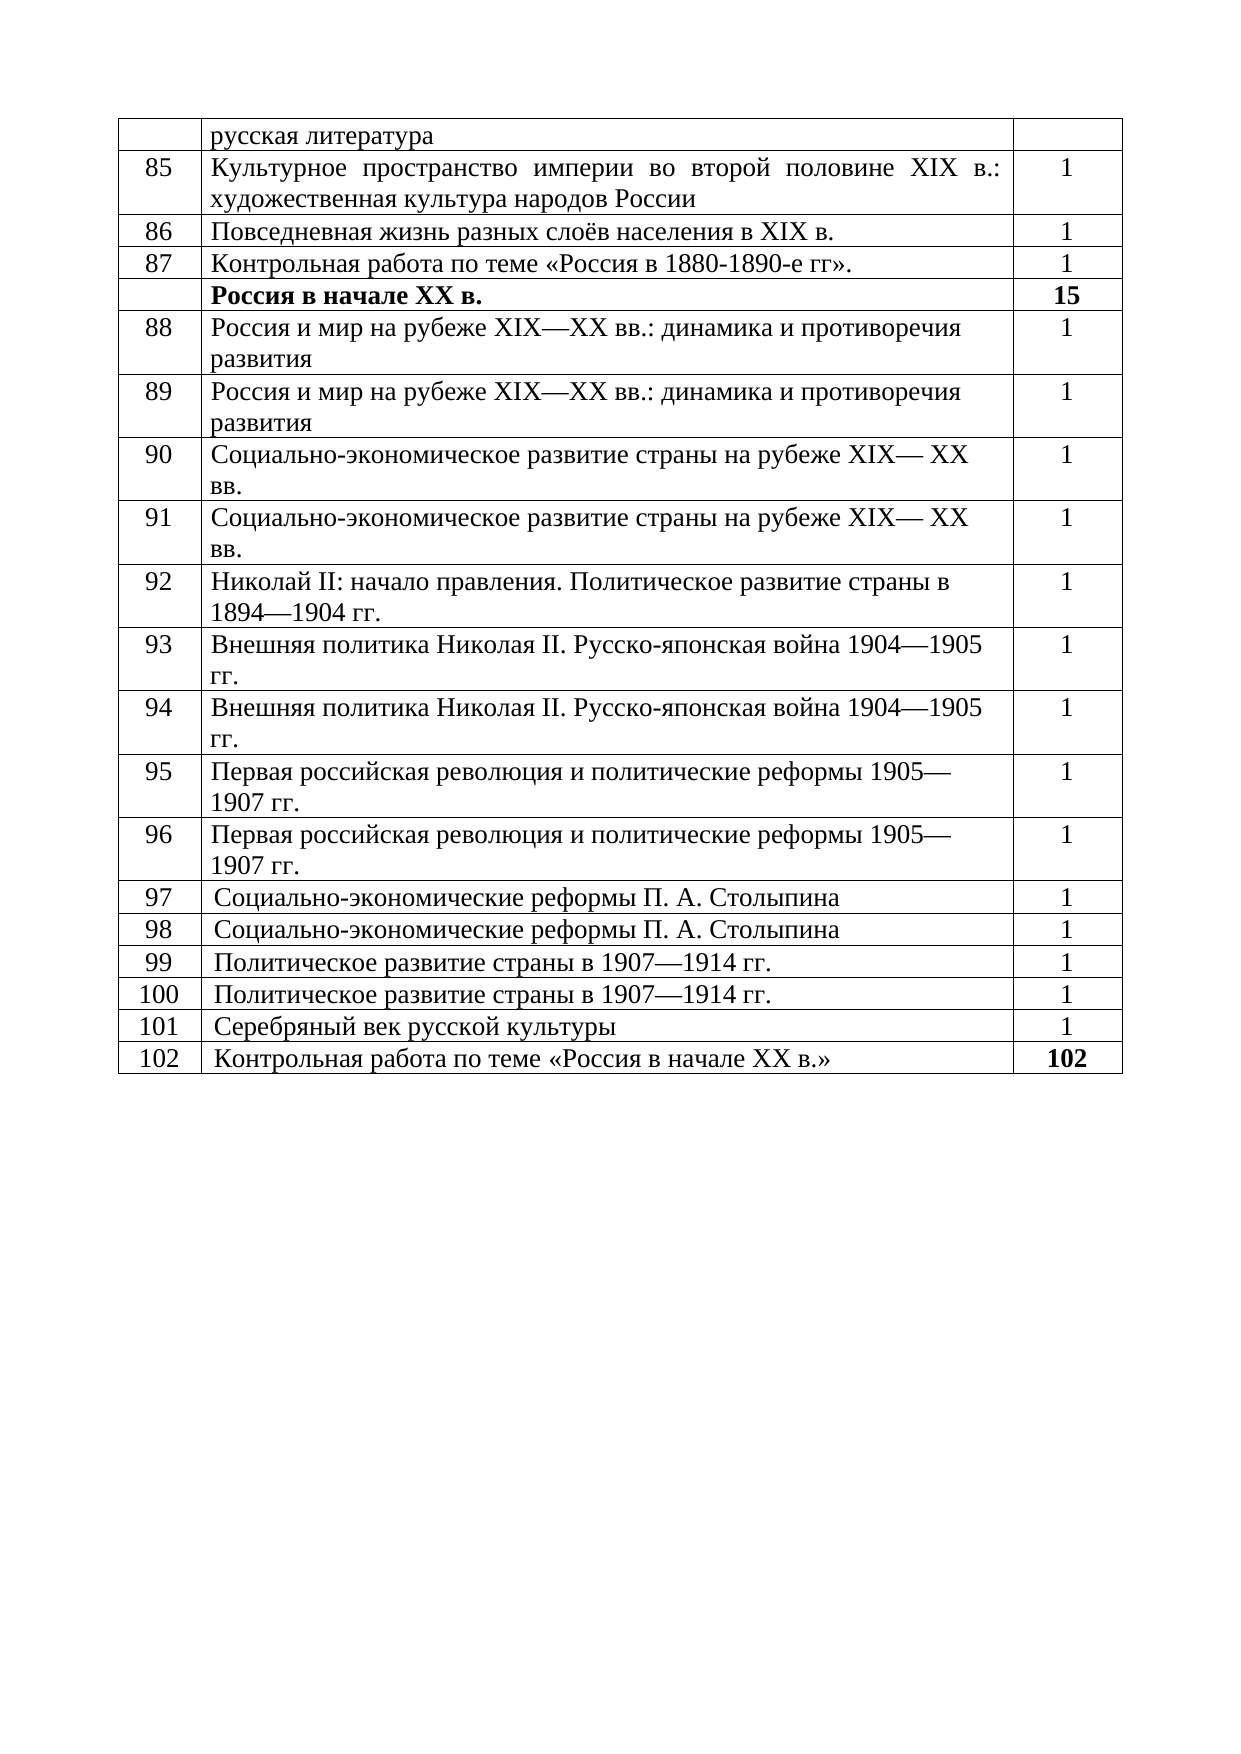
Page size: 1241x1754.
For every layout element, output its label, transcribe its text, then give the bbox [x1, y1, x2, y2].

table_cell Социально-экономическое развитие страны на рубеже XIX— XX вв. [202, 501, 1013, 563]
table_cell Россия в начале ХХ в. [202, 279, 1013, 310]
table_cell Политическое развитие страны в 1907—1914 гг. [202, 946, 1013, 977]
table_cell Социально-экономические реформы П. А. Столыпина [202, 914, 1013, 944]
table_cell 1 [1014, 914, 1122, 944]
table_cell 1 [1014, 151, 1122, 214]
table_cell 95 [119, 755, 201, 817]
table_cell 1 [1014, 438, 1122, 500]
table_cell 86 [119, 215, 201, 246]
table_cell 1 [1014, 1010, 1122, 1041]
table_cell 1 [1014, 247, 1122, 278]
table_cell 101 [119, 1010, 201, 1041]
table_cell Социально-экономические реформы П. А. Столыпина [202, 881, 1013, 912]
table_cell 90 [119, 438, 201, 500]
table_cell 93 [119, 628, 201, 690]
table_cell 1 [1014, 375, 1122, 437]
table_cell 102 [119, 1042, 201, 1073]
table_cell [202, 119, 1013, 150]
table_cell 15 [1014, 279, 1122, 310]
table_cell 84 [119, 119, 201, 150]
table_cell 1 [1014, 818, 1122, 880]
table_cell 85 [119, 151, 201, 214]
table_cell 96 [119, 818, 201, 880]
table_cell 1 [1014, 628, 1122, 690]
table_cell 1 [1014, 881, 1122, 912]
table_cell 97 [119, 881, 201, 912]
table_cell Контрольная работа по теме «Россия в начале ХХ в.» [202, 1042, 1013, 1073]
table_cell 1 [1014, 311, 1122, 373]
table_cell 99 [119, 946, 201, 977]
table_cell Повседневная жизнь разных слоёв населения в XIX в. [202, 215, 1013, 246]
table_cell 91 [119, 501, 201, 563]
table_cell Первая российская революция и политические реформы 1905—1907 гг. [202, 755, 1013, 817]
table_cell 94 [119, 691, 201, 753]
table_cell 102 [1014, 1042, 1122, 1073]
table_cell 1 [1014, 755, 1122, 817]
table_cell Первая российская революция и политические реформы 1905—1907 гг. [202, 818, 1013, 880]
table_cell Политическое развитие страны в 1907—1914 гг. [202, 978, 1013, 1009]
table_cell 1 [1014, 119, 1122, 150]
table_cell Контрольная работа по теме «Россия в 1880-1890-е гг». [202, 247, 1013, 278]
table_cell Культурное пространство империи во второй половине XIX в.: художественная культура народов России [202, 151, 1013, 214]
table_cell Россия и мир на рубеже XIX—XX вв.: динамика и противоречия развития [202, 375, 1013, 437]
table_cell 1 [1014, 501, 1122, 563]
table_cell Социально-экономическое развитие страны на рубеже XIX— XX вв. [202, 438, 1013, 500]
table_cell 1 [1014, 691, 1122, 753]
table_cell 1 [1014, 946, 1122, 977]
table_cell Внешняя политика Николая II. Русско-японская война 1904—1905 гг. [202, 628, 1013, 690]
table_cell 87 [119, 247, 201, 278]
table_cell 92 [119, 565, 201, 627]
table_cell 100 [119, 978, 201, 1009]
table_cell Серебряный век русской культуры [202, 1010, 1013, 1041]
table_cell Николай II: начало правления. Политическое развитие страны в 1894—1904 гг. [202, 565, 1013, 627]
table_cell 98 [119, 914, 201, 944]
table_cell Внешняя политика Николая II. Русско-японская война 1904—1905 гг. [202, 691, 1013, 753]
table_cell 1 [1014, 565, 1122, 627]
table_cell 88 [119, 311, 201, 373]
table_cell 89 [119, 375, 201, 437]
table_cell [119, 279, 201, 310]
table_cell 1 [1014, 215, 1122, 246]
table_cell 1 [1014, 978, 1122, 1009]
table_cell Россия и мир на рубеже XIX—XX вв.: динамика и противоречия развития [202, 311, 1013, 373]
